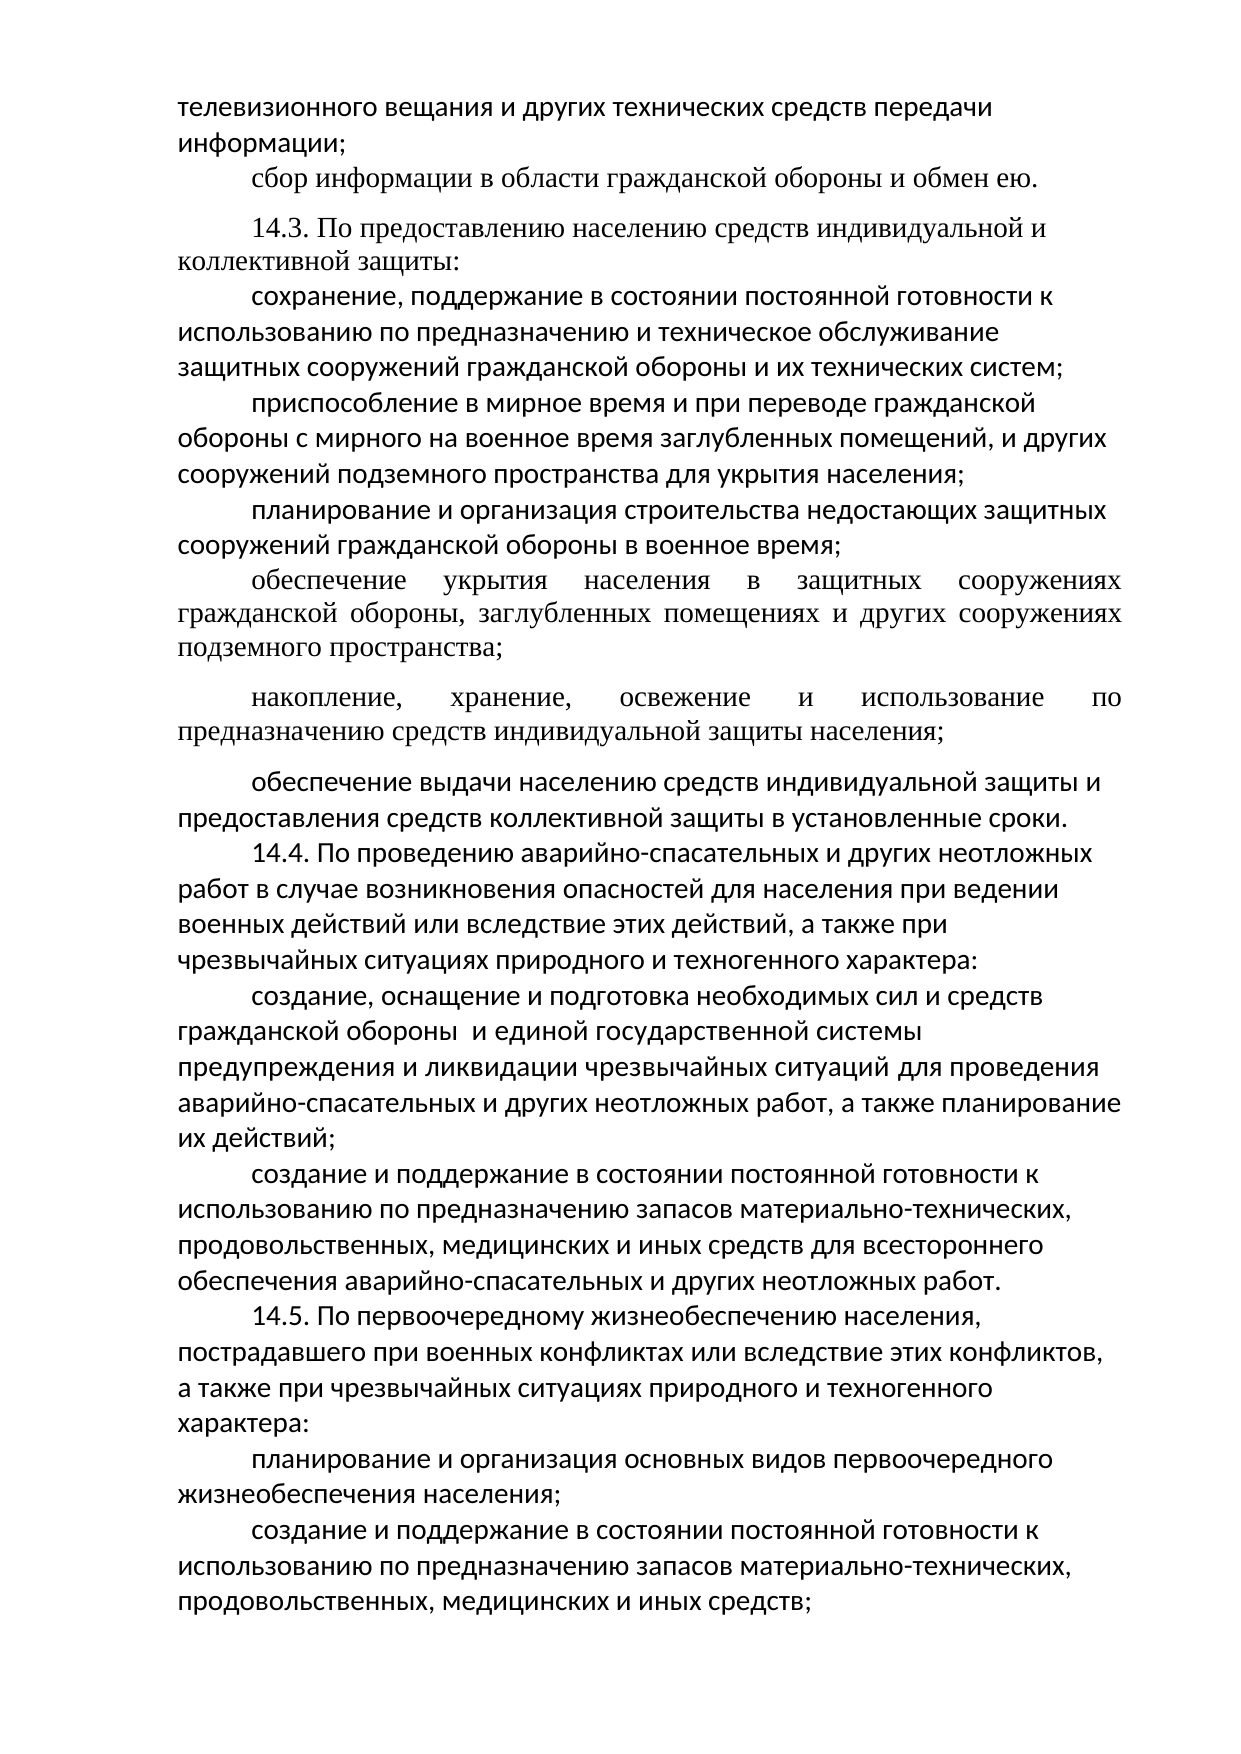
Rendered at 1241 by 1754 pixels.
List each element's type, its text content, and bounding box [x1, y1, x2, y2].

text обеспечение укрытия населения в защитных сооружениях гражданской обороны, заглубленных помещениях и других сооружениях подземного пространства; [177, 562, 1122, 663]
text сохранение, поддержание в состоянии постоянной готовности к использованию по предназначению и техническое обслуживание защитных сооружений гражданской обороны и их технических систем; [177, 277, 1122, 384]
text приспособление в мирное время и при переводе гражданской обороны с мирного на военное время заглубленных помещений, и других сооружений подземного пространства для укрытия населения; [177, 384, 1122, 491]
text сбор информации в области гражданской обороны и обмен ею. [177, 160, 1122, 193]
text создание и поддержание в состоянии постоянной готовности к использованию по предназначению запасов материально-технических, продовольственных, медицинских и иных средств для всестороннего обеспечения аварийно-спасательных и других неотложных работ. [177, 1155, 1122, 1297]
text планирование и организация строительства недостающих защитных сооружений гражданской обороны в военное время; [177, 491, 1122, 562]
text 14.5. По первоочередному жизнеобеспечению населения, пострадавшего при военных конфликтах или вследствие этих конфликтов, а также при чрезвычайных ситуациях природного и техногенного характера: [177, 1297, 1122, 1440]
text накопление, хранение, освежение и использование по предназначению средств индивидуальной защиты населения; [177, 679, 1122, 746]
text создание и поддержание в состоянии постоянной готовности к использованию по предназначению запасов материально-технических, продовольственных, медицинских и иных средств; [177, 1511, 1122, 1618]
text 14.4. По проведению аварийно-спасательных и других неотложных работ в случае возникновения опасностей для населения при ведении военных действий или вследствие этих действий, а также при чрезвычайных ситуациях природного и техногенного характера: [177, 834, 1122, 977]
text планирование и организация основных видов первоочередного жизнеобеспечения населения; [177, 1440, 1122, 1511]
text обеспечение выдачи населению средств индивидуальной защиты и предоставления средств коллективной защиты в установленные сроки. [177, 763, 1122, 834]
text 14.3. По предоставлению населению средств индивидуальной и коллективной защиты: [177, 210, 1122, 277]
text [177, 88, 1122, 160]
text создание, оснащение и подготовка необходимых сил и средств гражданской обороны и единой государственной системы предупреждения и ликвидации чрезвычайных ситуаций для проведения аварийно-спасательных и других неотложных работ, а также планирование их действий; [177, 977, 1122, 1155]
